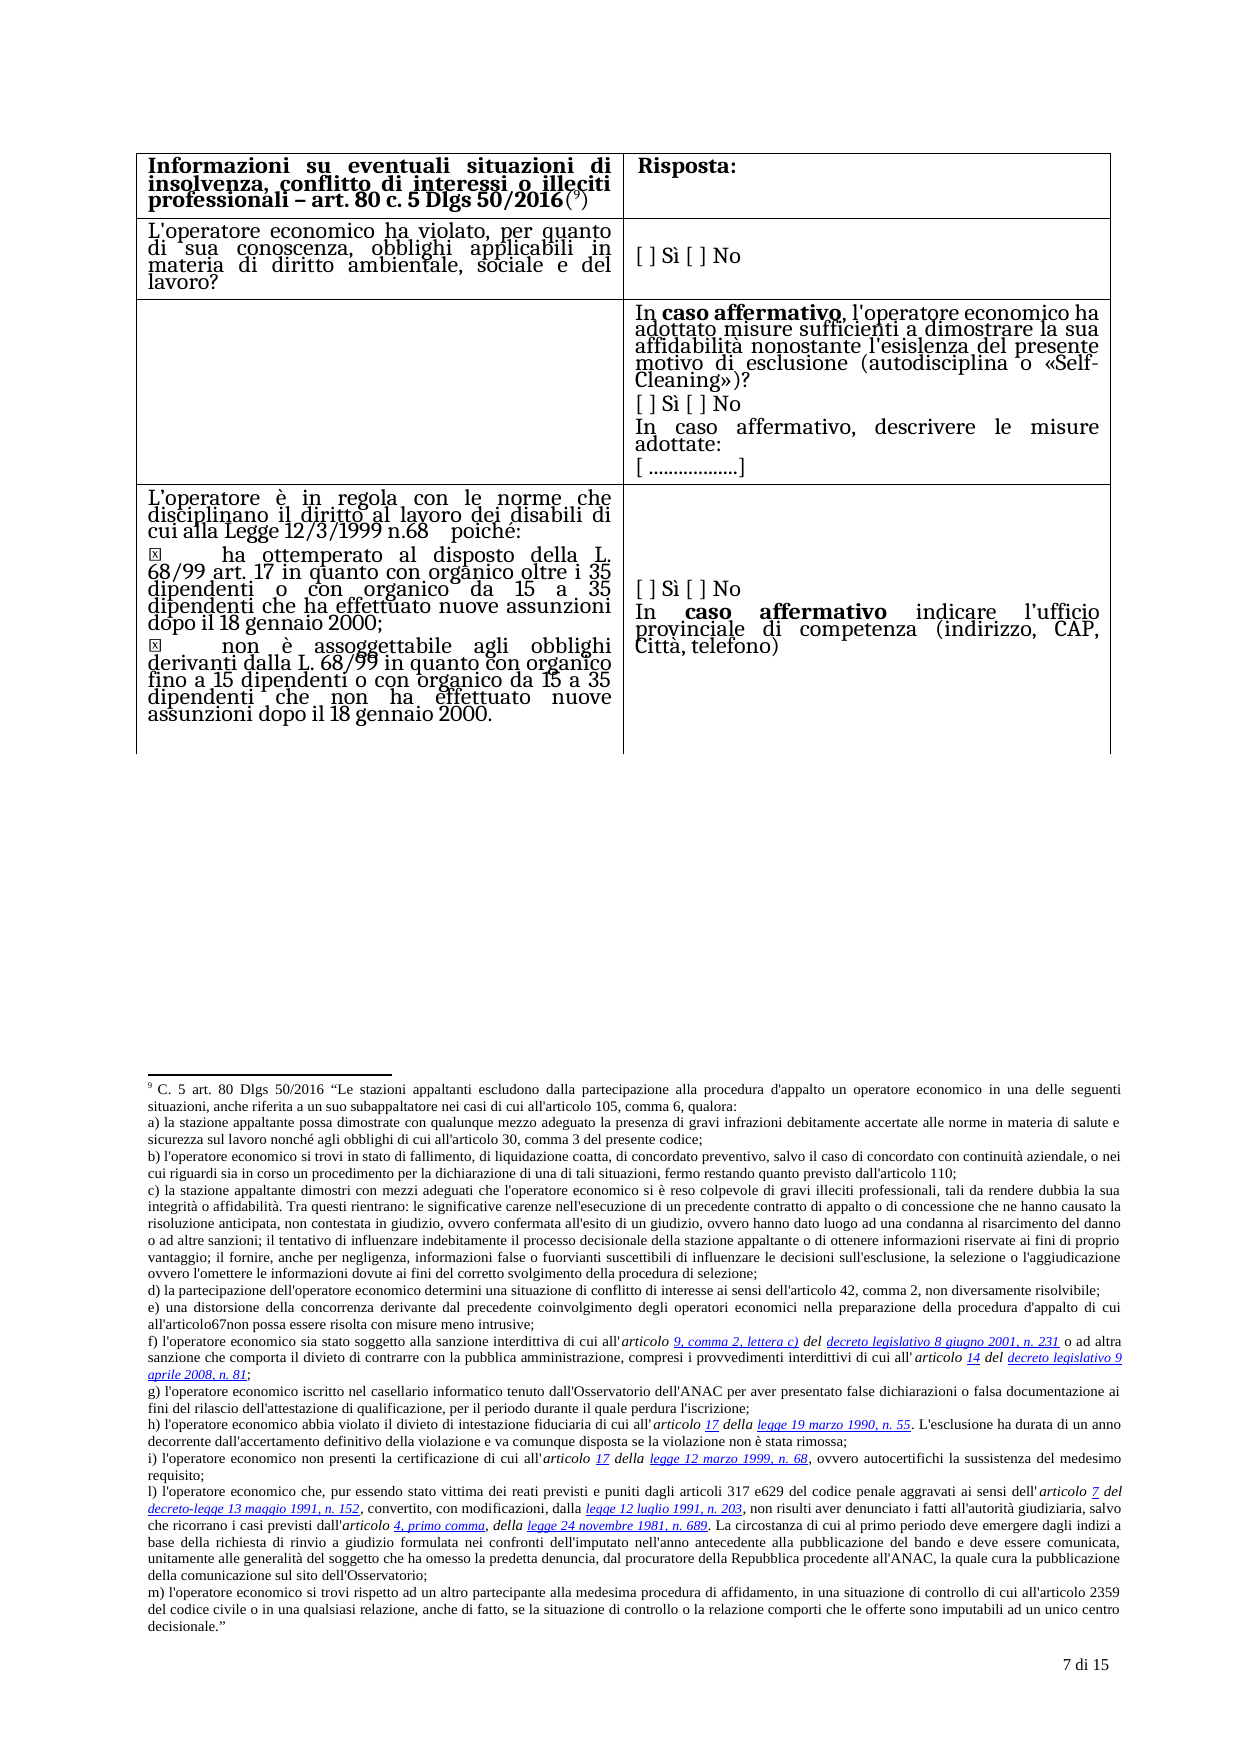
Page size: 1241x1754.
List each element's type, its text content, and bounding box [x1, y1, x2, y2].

table_cell [ ] Sì [ ] No In caso affermativo indicare l’ufficio provinciale di competenza (indirizzo, CAP, Città, telefono) [624, 485, 1110, 754]
table_cell [ ] Sì [ ] No [624, 219, 1110, 299]
table_cell [137, 300, 623, 484]
table_cell L’operatore è in regola con le norme che disciplinano il diritto al lavoro dei disabili di cui alla Legge 12/3/1999 n.68 poiché:  ha ottemperato al disposto della L. 68/99 art. quanto con organico oltre i 35 dipendenti o con organico da 35 dipendenti che ha effettuato nuove assunzioni dopo il 18 gennaio 2000;  non è assoggettabile agli obblighi derivanti dalla L. 68/99 in quanto con organico fino a 15 dipendenti o con organico da 35 dipendenti che non ha effettuato nuove assunzioni dopo il 18 gennaio 2000. [137, 485, 623, 754]
table_header Risposta: [624, 154, 1110, 218]
table_cell L'operatore economico ha violato, per quanto di sua conoscenza, obblighi applicabili in materia di diritto ambientale, sociale e del lavoro? [137, 219, 623, 299]
table_header Informazioni su eventuali situazioni di insolvenza, conflitto di interessi o illeciti professionali – art. 80 c. 5 Dlgs 50/2016() [137, 154, 623, 218]
table_cell In caso affermativo, l'operatore economico ha adottato misure sufficienti a dimostrare la sua affidabilità nonostante l'esislenza del presente motivo di esclusione (autodisciplina o «Self-Cleaning»)? [ ] Sì [ ] No In caso affermativo, descrivere le misure adottate: [ ..................] [624, 300, 1110, 484]
